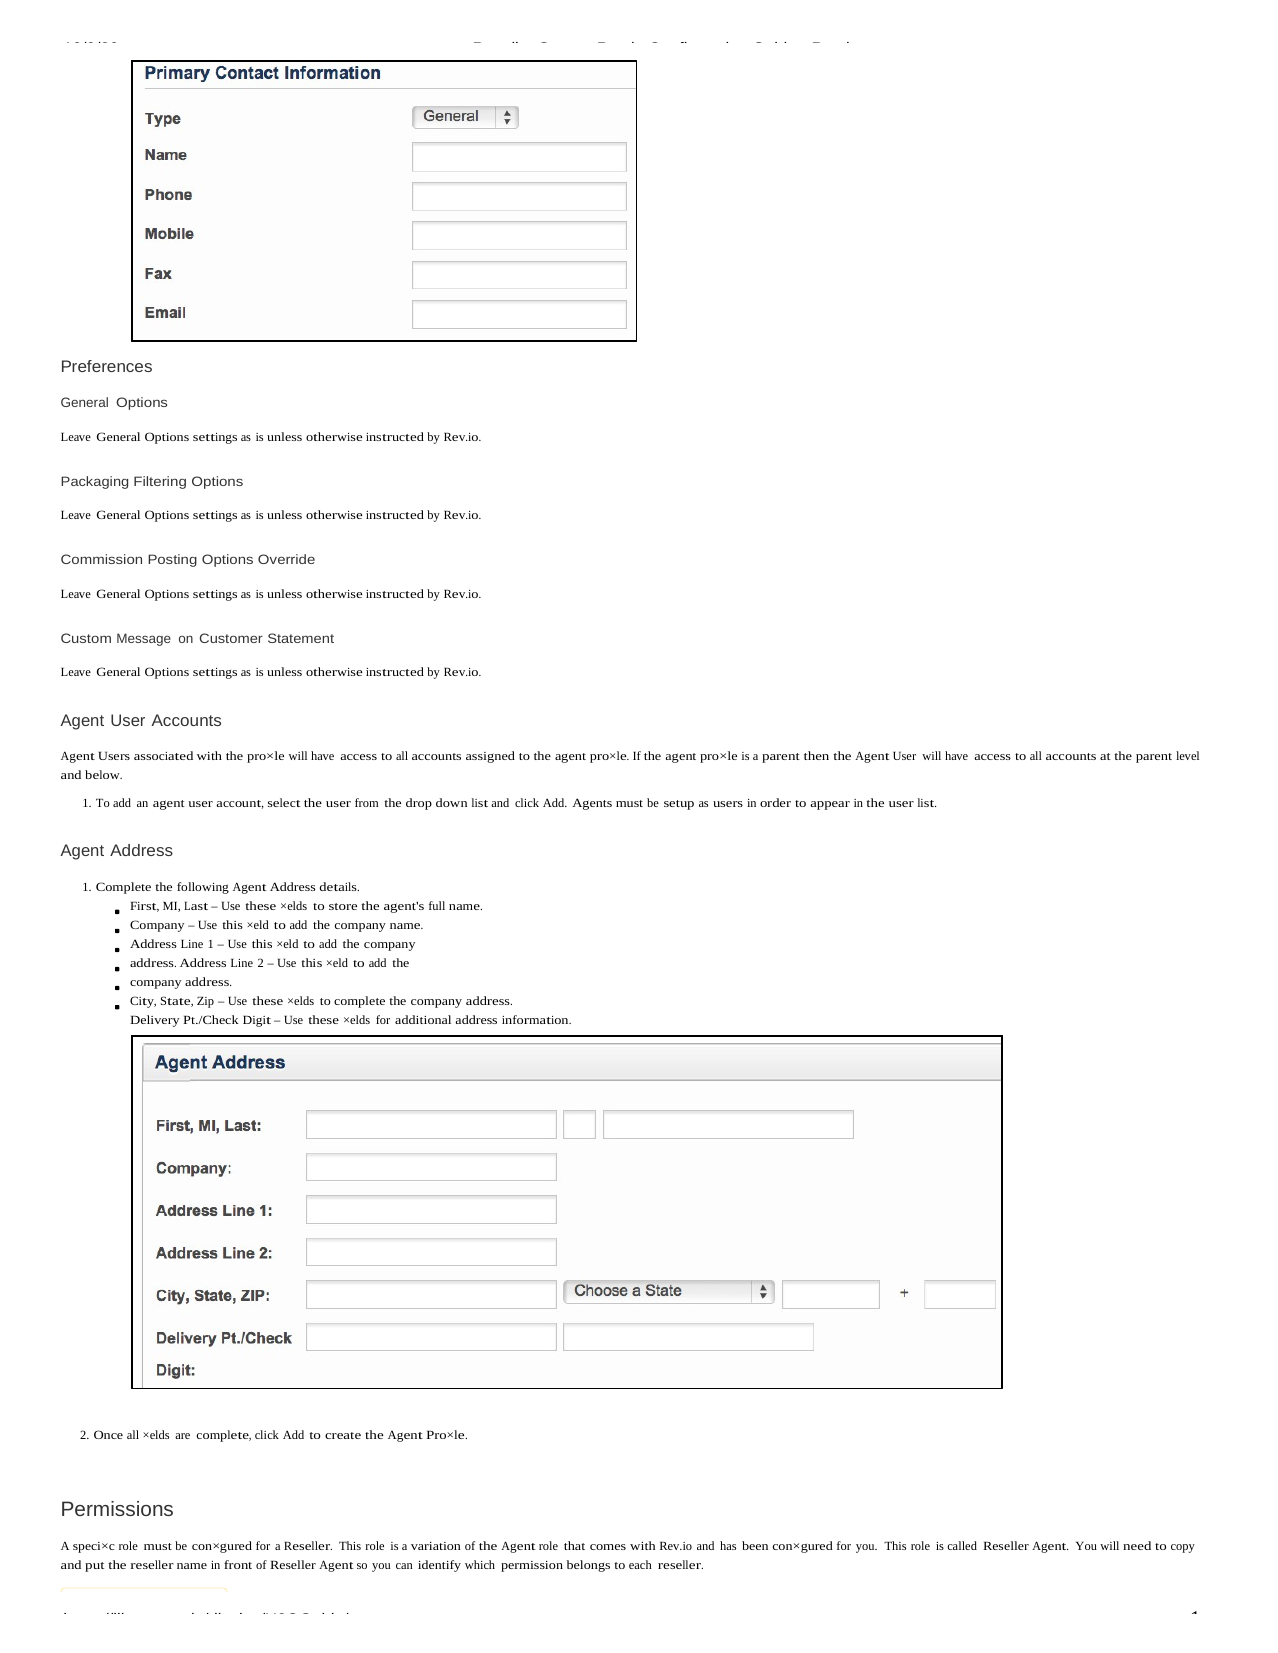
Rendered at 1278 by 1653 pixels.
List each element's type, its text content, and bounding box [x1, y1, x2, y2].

text Delivery Pt./Check Digit – Use these ×elds for additional address information. [130, 1013, 1235, 1027]
text Leave General Options settings as is unless otherwise instructed by Rev.io. [60, 665, 1235, 679]
text General Options [60, 395, 1235, 410]
text First, MI, Last – Use these ×elds to store the agent's full name. [130, 898, 1235, 913]
text 1. To add an agent user account, select the user from the drop down list and click Add. Agents must be setup as users in order to appear in the user list. [82, 796, 1235, 810]
text Custom Message on Customer Statement [60, 631, 1235, 646]
picture [133, 1037, 1001, 1388]
picture [133, 62, 636, 340]
text Agent Users associated with the pro×le will have access to all accounts assigned to the agent pro×le. If the agent pro×le is a parent then the Agent User will have access to all accounts at the parent level and below. [60, 749, 1210, 782]
text Preferences [60, 356, 1235, 376]
text Company – Use this ×eld to add the company name. Address Line 1 – Use this ×eld to add the company address. Address Line 2 – Use this ×eld to add the company address. [130, 918, 465, 989]
text City, State, Zip – Use these ×elds to complete the company address. [130, 993, 1235, 1008]
text A speci×c role must be con×gured for a Reseller. This role is a variation of the Agent role that comes with Rev.io and has been con×gured for you. This role is called Reseller Agent. You will need to copy and put the reseller name in front of Reseller Agent so you can identify which permission belongs to each reseller. [60, 1538, 1208, 1572]
text Commission Posting Options Override [60, 552, 1235, 567]
text 1. Complete the following Agent Address details. [82, 879, 1235, 894]
text Permissions [60, 1497, 1235, 1521]
text Packaging Filtering Options [60, 473, 1235, 489]
text Leave General Options settings as is unless otherwise instructed by Rev.io. [60, 587, 1235, 601]
text Agent Address [60, 841, 1235, 860]
text Leave General Options settings as is unless otherwise instructed by Rev.io. [60, 508, 1235, 522]
text 2. Once all ×elds are complete, click Add to create the Agent Pro×le. [78, 1428, 469, 1442]
text Leave General Options settings as is unless otherwise instructed by Rev.io. [60, 429, 1235, 444]
text Agent User Accounts [60, 711, 1235, 730]
